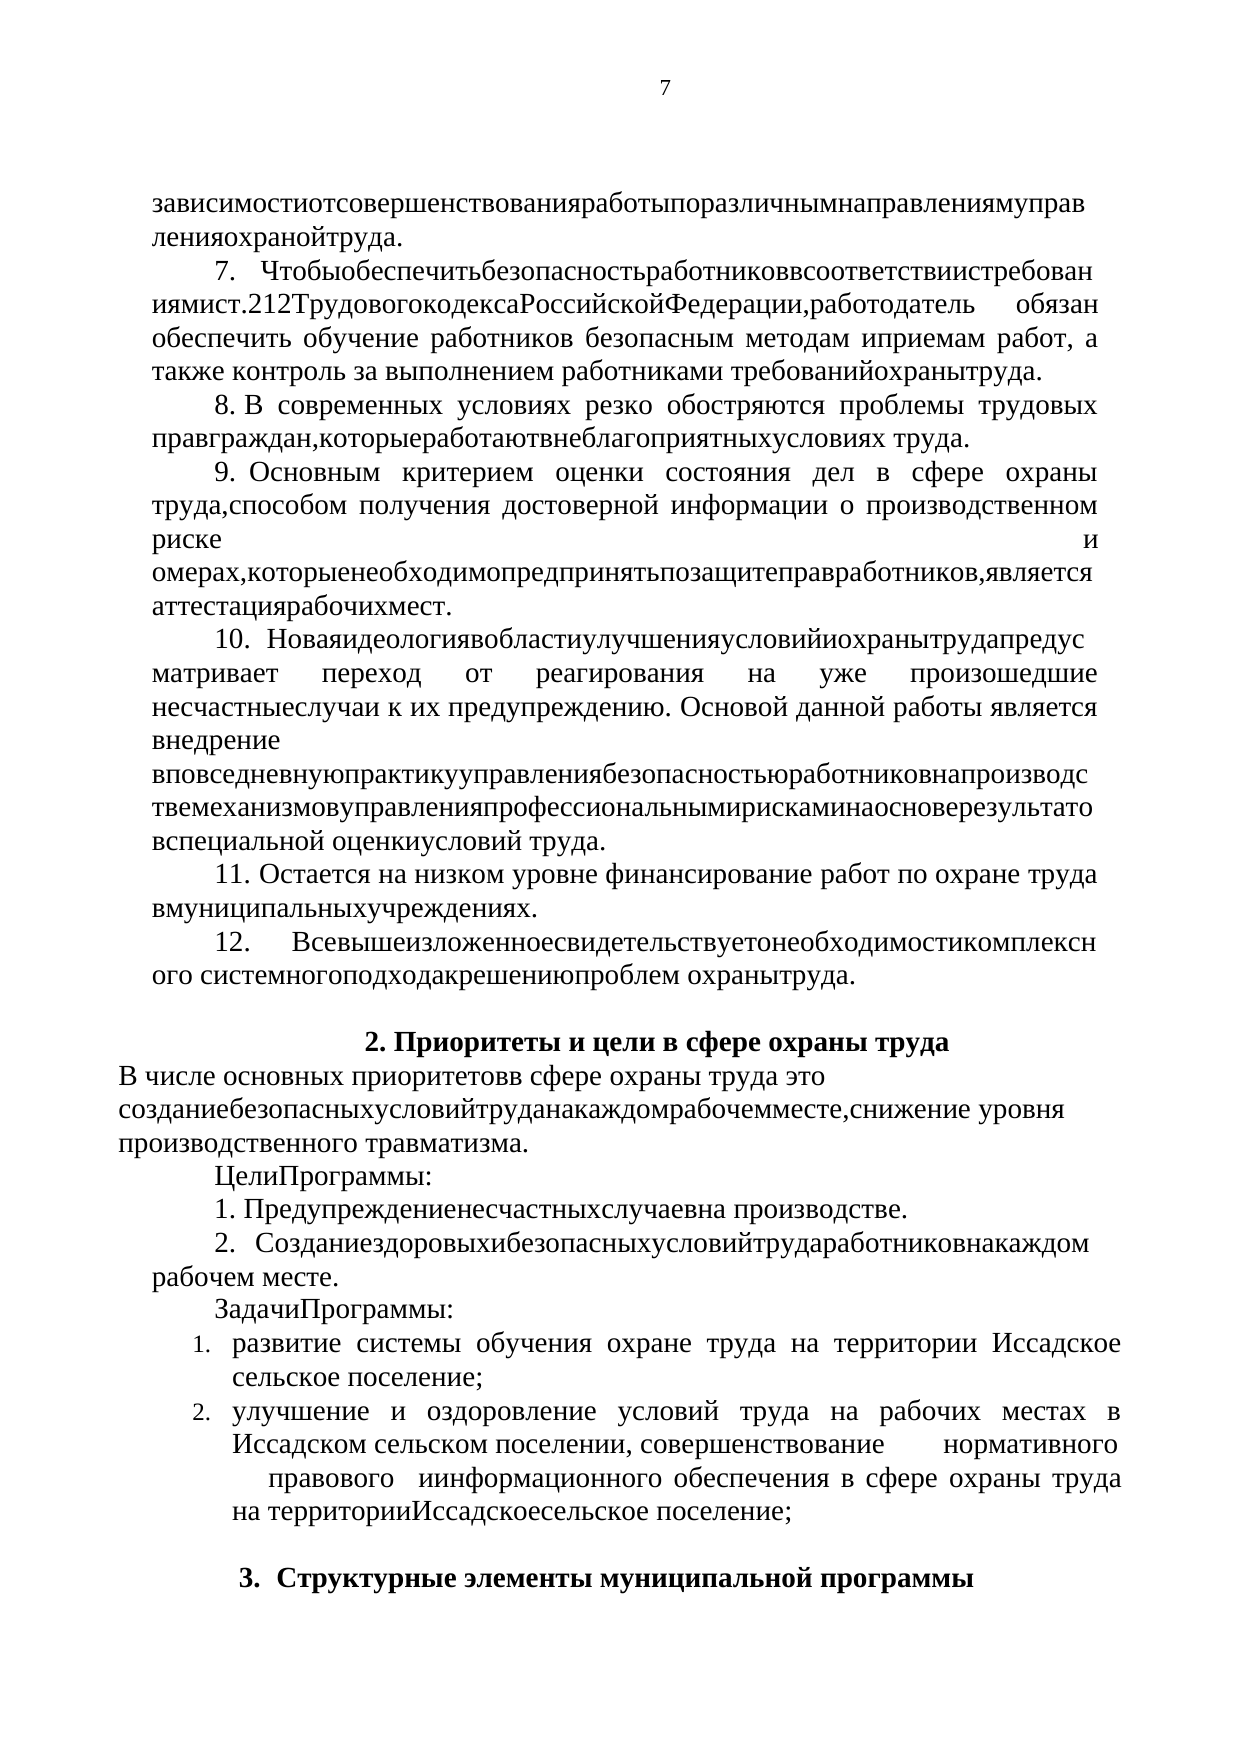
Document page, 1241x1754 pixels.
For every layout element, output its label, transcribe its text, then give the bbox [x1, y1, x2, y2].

list В современных условиях резко обостряются проблемы трудовых правграждан,которыеработаютвнеблагоприятныхусловиях труда. [152, 387, 1098, 454]
list Основным критерием оценки состояния дел в сфере охраны труда,способом получения достоверной информации о производственном риске и омерах,которыенеобходимопредпринятьпозащитеправработников,является аттестациярабочихмест. [152, 454, 1098, 622]
list Остается на низком уровне финансирование работ по охране труда вмуниципальныхучреждениях. [152, 857, 1099, 924]
text ЗадачиПрограммы: [214, 1293, 1122, 1326]
list Новаяидеологиявобластиулучшенияусловийиохранытрудапредусматривает переход от реагирования на уже произошедшие несчастныеслучаи к их предупреждению. Основой данной работы является внедрение вповседневнуюпрактикууправлениябезопасностьюработниковнапроизводствемеханизмовуправленияпрофессиональнымирискаминаосноверезультатовспециальной оценкиусловий труда. [152, 622, 1098, 856]
list Предупреждениенесчастныхслучаевна производстве. [214, 1192, 1122, 1226]
list улучшение и оздоровление условий труда на рабочих местах в Иссадском сельском поселении, совершенствование нормативного правового иинформационного обеспечения в сфере охраны труда на территорииИссадскоесельское поселение; [192, 1393, 1122, 1527]
list Структурные элементы муниципальной программы [238, 1560, 1122, 1594]
text 2. Приоритеты и цели в сфере охраны труда [118, 1024, 1122, 1058]
list Всевышеизложенноесвидетельствуетонеобходимостикомплексного системногоподходакрешениюпроблем охранытруда. [152, 924, 1098, 991]
list Чтобыобеспечитьбезопасностьработниковвсоответствиистребованиямист.212ТрудовогокодексаРоссийскойФедерации,работодатель обязан обеспечить обучение работников безопасным методам иприемам работ, а также контроль за выполнением работниками требованийохранытруда. [152, 253, 1099, 387]
text зависимостиотсовершенствованияработыпоразличнымнаправлениямуправленияохранойтруда. [152, 186, 1098, 253]
text ЦелиПрограммы: [214, 1158, 1122, 1192]
list развитие системы обучения охране труда на территории Иссадское сельское поселение; [192, 1326, 1122, 1393]
list Созданиездоровыхибезопасныхусловийтрудаработниковнакаждомрабочем месте. [152, 1226, 1098, 1293]
text В числе основных приоритетовв сфере охраны труда это созданиебезопасныхусловийтруданакаждомрабочемместе,снижение уровня производственного травматизма. [118, 1058, 1122, 1158]
